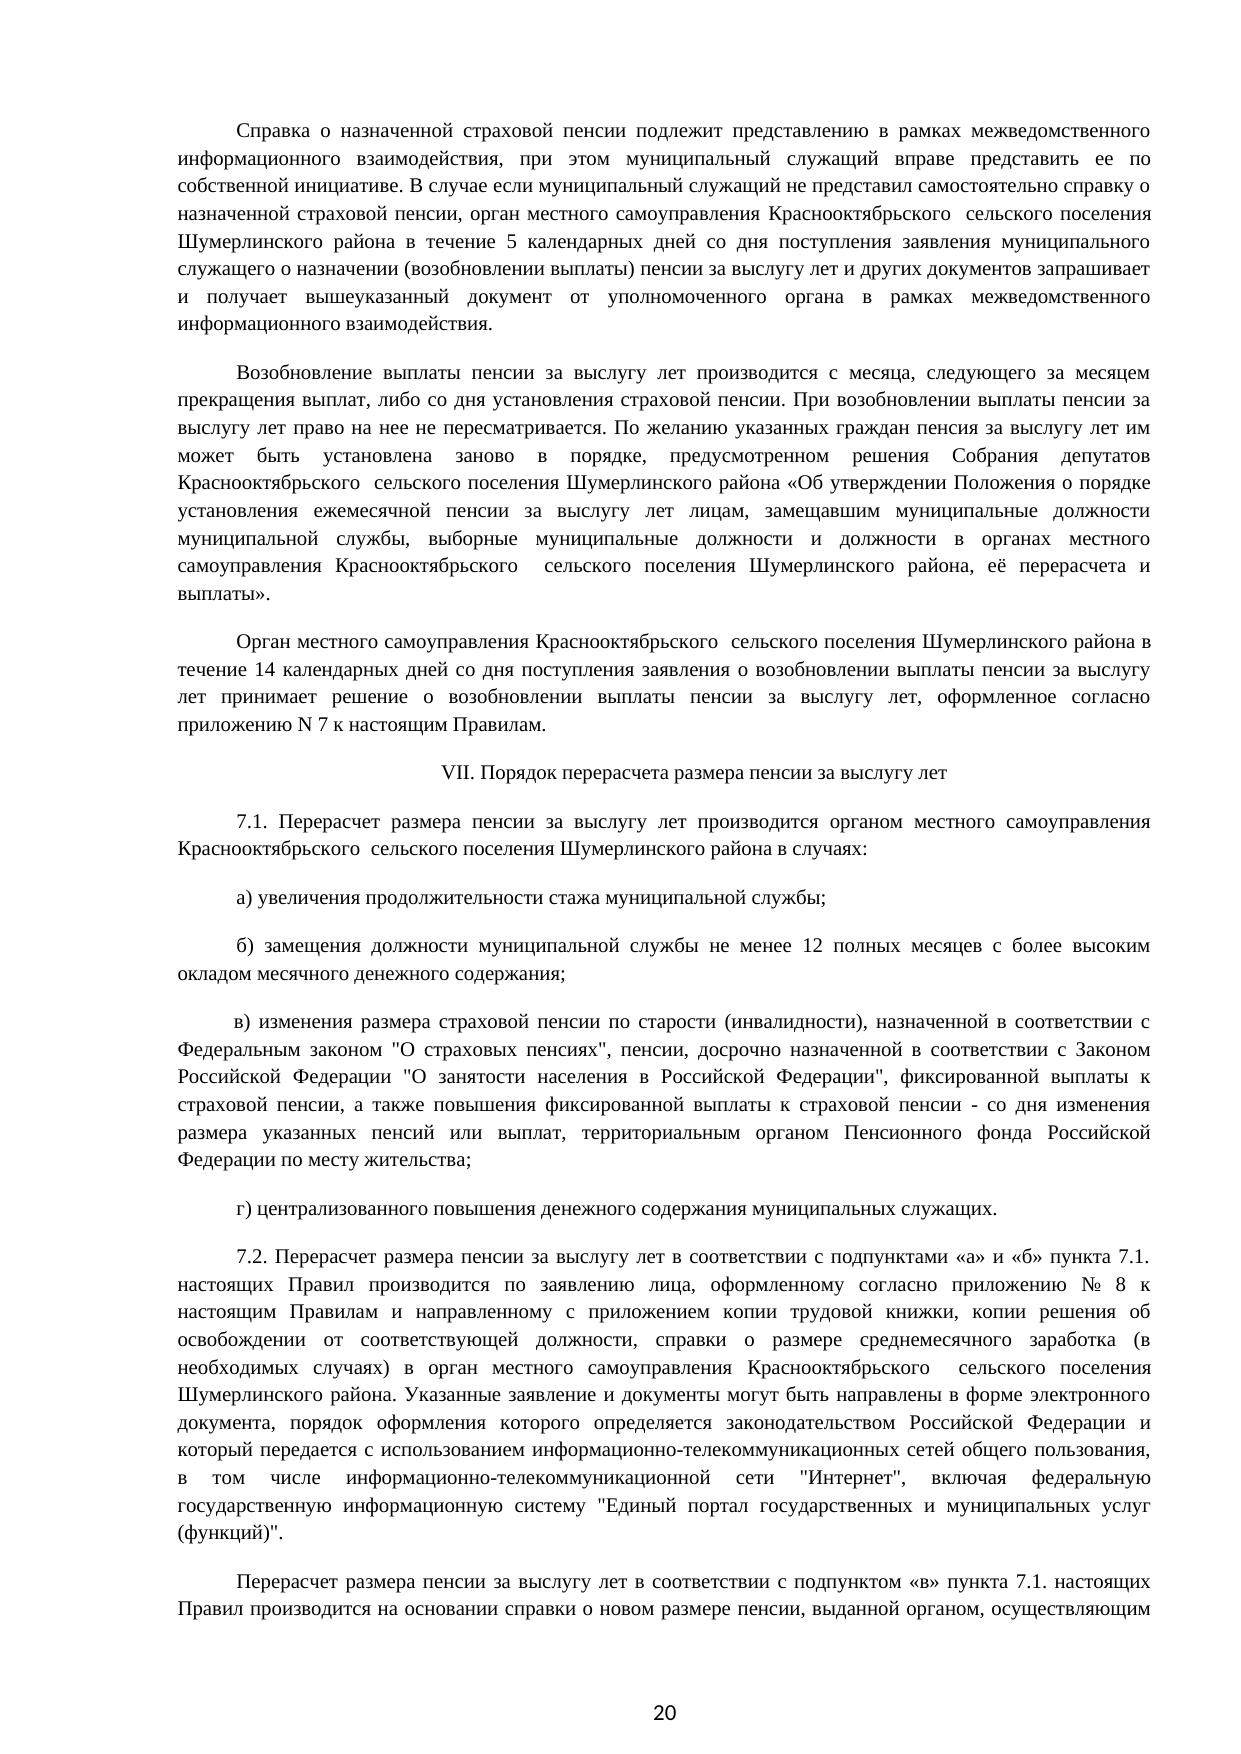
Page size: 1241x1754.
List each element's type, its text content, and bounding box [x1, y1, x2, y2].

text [177, 1569, 1152, 1620]
text Справка о назначенной страховой пенсии подлежит представлению в рамках межведомственного информационного взаимодействия, при этом муниципальный служащий вправе представить ее по собственной инициативе. В случае если муниципальный служащий не представил самостоятельно справку о назначенной страховой пенсии, орган местного самоуправления Краснооктябрьского сельского поселения Шумерлинского района в течение 5 календарных дней со дня поступления заявления муниципального служащего о назначении (возобновлении выплаты) пенсии за выслугу лет и других документов запрашивает и получает вышеуказанный документ от уполномоченного органа в рамках межведомственного информационного взаимодействия. [177, 118, 1152, 335]
text б) замещения должности муниципальной службы не менее 12 полных месяцев с более высоким окладом месячного денежного содержания; [177, 933, 1152, 985]
text Орган местного самоуправления Краснооктябрьского сельского поселения Шумерлинского района в течение 14 календарных дней со дня поступления заявления о возобновлении выплаты пенсии за выслугу лет принимает решение о возобновлении выплаты пенсии за выслугу лет, оформленное согласно приложению N 7 к настоящим Правилам. [177, 629, 1152, 736]
text 7.2. Перерасчет размера пенсии за выслугу лет в соответствии с подпунктами «а» и «б» пункта 7.1. настоящих Правил производится по заявлению лица, оформленному согласно приложению № 8 к настоящим Правилам и направленному с приложением копии трудовой книжки, копии решения об освобождении от соответствующей должности, справки о размере среднемесячного заработка (в необходимых случаях) в орган местного самоуправления Краснооктябрьского сельского поселения Шумерлинского района. Указанные заявление и документы могут быть направлены в форме электронного документа, порядок оформления которого определяется законодательством Российской Федерации и который передается с использованием информационно-телекоммуникационных сетей общего пользования, в том числе информационно-телекоммуникационной сети "Интернет", включая федеральную государственную информационную систему "Единый портал государственных и муниципальных услуг (функций)". [177, 1244, 1152, 1544]
text в) изменения размера страховой пенсии по старости (инвалидности), назначенной в соответствии с Федеральным законом "О страховых пенсиях", пенсии, досрочно назначенной в соответствии с Законом Российской Федерации "О занятости населения в Российской Федерации", фиксированной выплаты к страховой пенсии, а также повышения фиксированной выплаты к страховой пенсии - со дня изменения размера указанных пенсий или выплат, территориальным органом Пенсионного фонда Российской Федерации по месту жительства; [177, 1009, 1152, 1171]
text г) централизованного повышения денежного содержания муниципальных служащих. [177, 1196, 1152, 1220]
text Возобновление выплаты пенсии за выслугу лет производится с месяца, следующего за месяцем прекращения выплат, либо со дня установления страховой пенсии. При возобновлении выплаты пенсии за выслугу лет право на нее не пересматривается. По желанию указанных граждан пенсия за выслугу лет им может быть установлена заново в порядке, предусмотренном решения Собрания депутатов Краснооктябрьского сельского поселения Шумерлинского района «Об утверждении Положения о порядке установления ежемесячной пенсии за выслугу лет лицам, замещавшим муниципальные должности муниципальной службы, выборные муниципальные должности и должности в органах местного самоуправления Краснооктябрьского сельского поселения Шумерлинского района, её перерасчета и выплаты». [177, 360, 1152, 605]
text VII. Порядок перерасчета размера пенсии за выслугу лет [177, 760, 1152, 784]
text а) увеличения продолжительности стажа муниципальной службы; [177, 885, 1152, 909]
text 7.1. Перерасчет размера пенсии за выслугу лет производится органом местного самоуправления Краснооктябрьского сельского поселения Шумерлинского района в случаях: [177, 809, 1152, 860]
